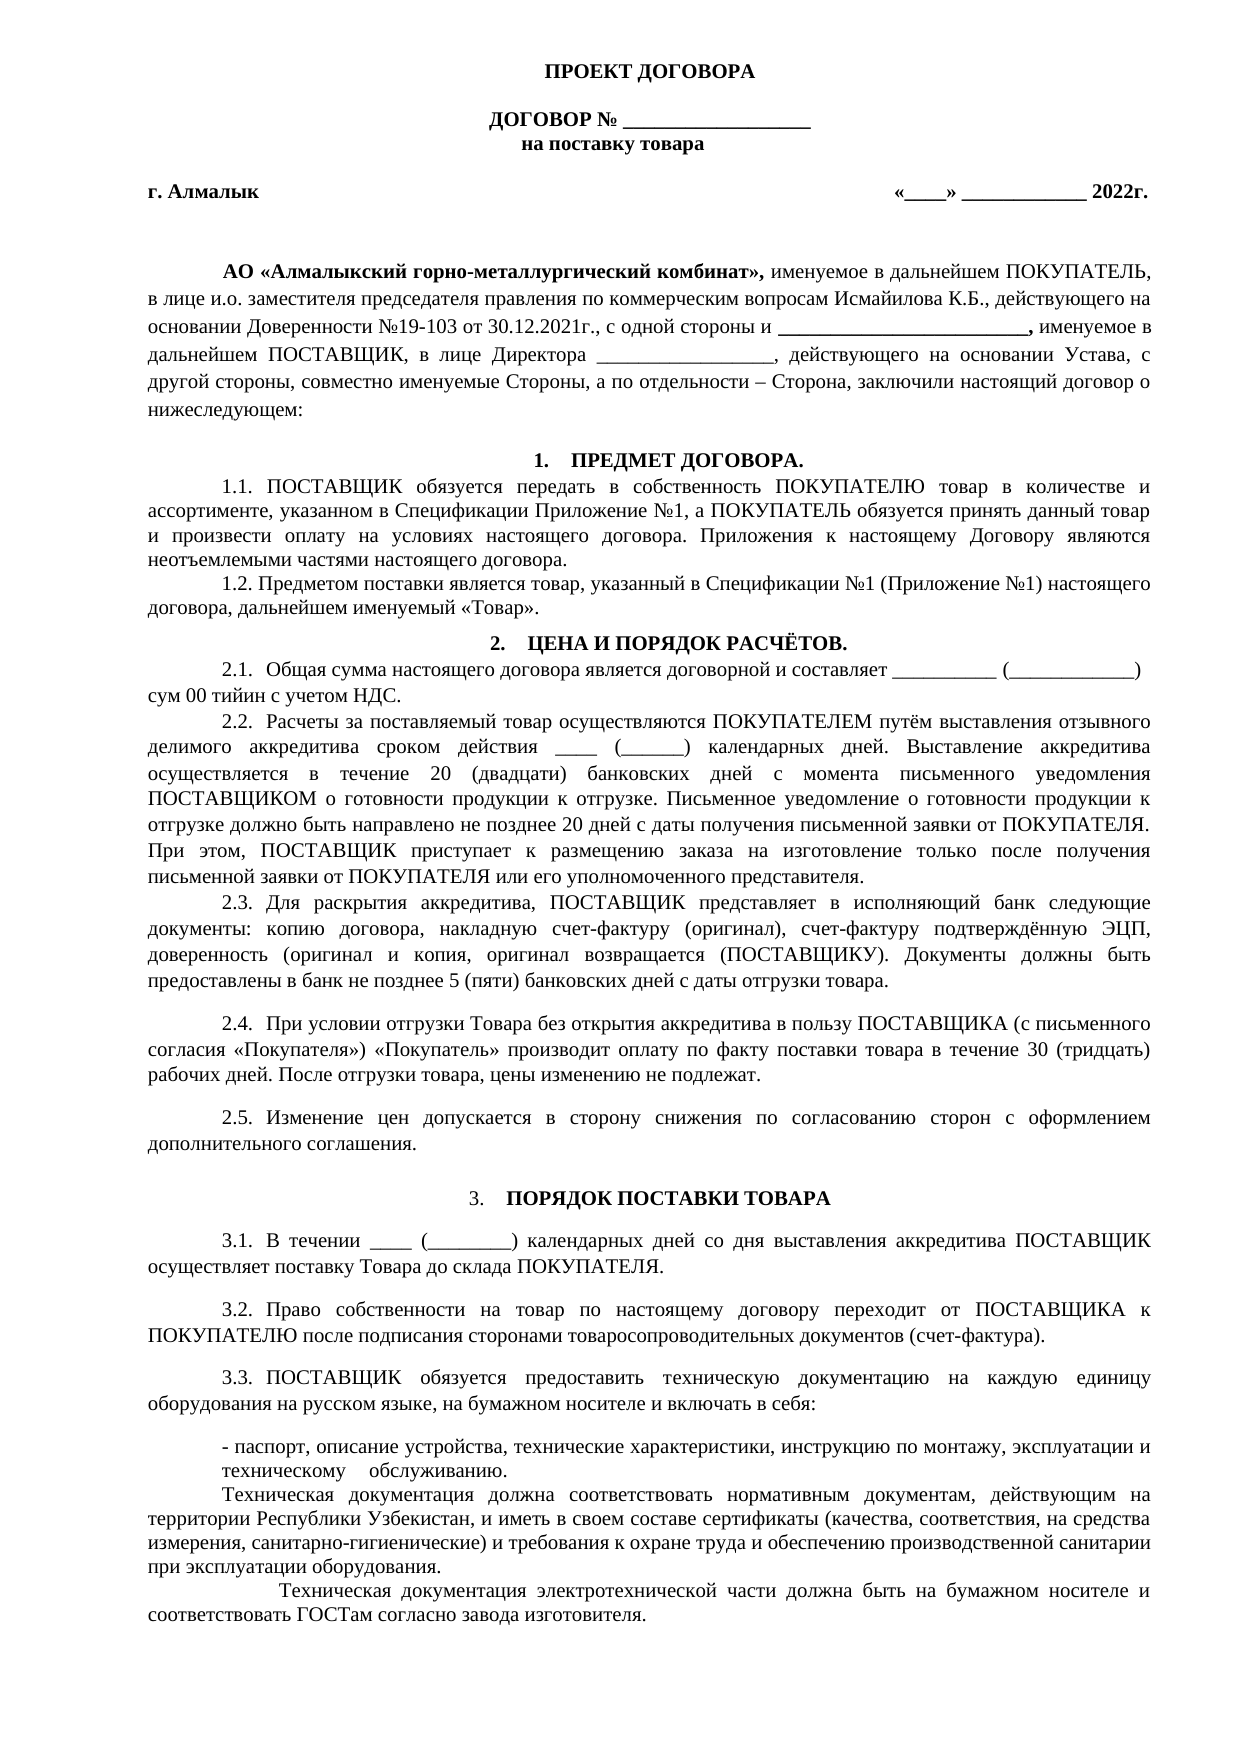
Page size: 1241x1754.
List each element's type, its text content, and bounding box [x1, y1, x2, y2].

text 1.2. Предметом поставки является товар, указанный в Спецификации №1 (Приложение №1) настоящего договора, дальнейшем именуемый «Товар». [148, 571, 1152, 619]
list В течении ____ (________) календарных дней со дня выставления аккредитива ПОСТАВЩИК осуществляет поставку Товара до склада ПОКУПАТЕЛЯ. [148, 1228, 1152, 1278]
list Для раскрытия аккредитива, ПОСТАВЩИК представляет в исполняющий банк следующие документы: копию договора, накладную счет-фактуру (оригинал), счет-фактуру подтверждённую ЭЦП, доверенность (оригинал и копия, оригинал возвращается (ПОСТАВЩИКУ). Документы должны быть предоставлены в банк не позднее 5 (пяти) банковских дней с даты отгрузки товара. [148, 890, 1152, 992]
text - паспорт, описание устройства, технические характеристики, инструкцию по монтажу, эксплуатации и техническому обслуживанию. [222, 1434, 1152, 1482]
text 1.1. ПОСТАВЩИК обязуется передать в собственность ПОКУПАТЕЛЮ товар в количестве и ассортименте, указанном в Спецификации Приложение №1, а ПОКУПАТЕЛЬ обязуется принять данный товар и произвести оплату на условиях настоящего договора. Приложения к настоящему Договору являются неотъемлемыми частями настоящего договора. [148, 474, 1152, 571]
list ПРЕДМЕТ ДОГОВОРА. [185, 448, 1152, 472]
text на поставку товара [74, 131, 1152, 155]
list ПОСТАВЩИК обязуется предоставить техническую документацию на каждую единицу оборудования на русском языке, на бумажном носителе и включать в себя: [148, 1365, 1152, 1415]
text г. Алмалык «____» ____________ 2022г. [148, 179, 1152, 203]
list Изменение цен допускается в сторону снижения по согласованию сторон с оформлением дополнительного соглашения. [148, 1105, 1152, 1155]
text ДОГОВОР № __________________ [148, 107, 1152, 131]
list ЦЕНА И ПОРЯДОК РАСЧЁТОВ. [185, 631, 1152, 655]
list При условии отгрузки Товара без открытия аккредитива в пользу ПОСТАВЩИКА (с письменного согласия «Покупателя») «Покупатель» производит оплату по факту поставки товара в течение 30 (тридцать) рабочих дней. После отгрузки товара, цены изменению не подлежат. [148, 1011, 1152, 1086]
list ПОРЯДОК ПОСТАВКИ ТОВАРА [148, 1186, 1152, 1209]
text Техническая документация должна соответствовать нормативным документам, действующим на территории Республики Узбекистан, и иметь в своем составе сертификаты (качества, соответствия, на средства измерения, санитарно-гигиенические) и требования к охране труда и обеспечению производственной санитарии при эксплуатации оборудования. [148, 1482, 1152, 1578]
text Техническая документация электротехнической части должна быть на бумажном носителе и соответствовать ГОСТам согласно завода изготовителя. [148, 1578, 1152, 1626]
text АО «Алмалыкский горно-металлургический комбинат», именуемое в дальнейшем ПОКУПАТЕЛЬ, в лице и.о. заместителя председателя правления по коммерческим вопросам Исмайилова К.Б., действующего на основании Доверенности №19-103 от 30.12.2021г., с одной стороны и ________________________, именуемое в дальнейшем ПОСТАВЩИК, в лице Директора _________________, действующего на основании Устава, с другой стороны, совместно именуемые Стороны, а по отдельности – Сторона, заключили настоящий договор о нижеследующем: [148, 259, 1152, 421]
list Право собственности на товар по настоящему договору переходит от ПОСТАВЩИКА к ПОКУПАТЕЛЮ после подписания сторонами товаросопроводительных документов (счет-фактура). [148, 1297, 1152, 1347]
list Общая сумма настоящего договора является договорной и составляет __________ (____________) сум 00 тийин с учетом НДС. [148, 657, 1152, 707]
text ПРОЕКТ ДОГОВОРА [148, 59, 1152, 83]
list Расчеты за поставляемый товар осуществляются ПОКУПАТЕЛЕМ путём выставления отзывного делимого аккредитива сроком действия ____ (______) календарных дней. Выставление аккредитива осуществляется в течение 20 (двадцати) банковских дней с момента письменного уведомления ПОСТАВЩИКОМ о готовности продукции к отгрузке. Письменное уведомление о готовности продукции к отгрузке должно быть направлено не позднее 20 дней с даты получения письменной заявки от ПОКУПАТЕЛЯ. При этом, ПОСТАВЩИК приступает к размещению заказа на изготовление только после получения письменной заявки от ПОКУПАТЕЛЯ или его уполномоченного представителя. [148, 708, 1152, 888]
